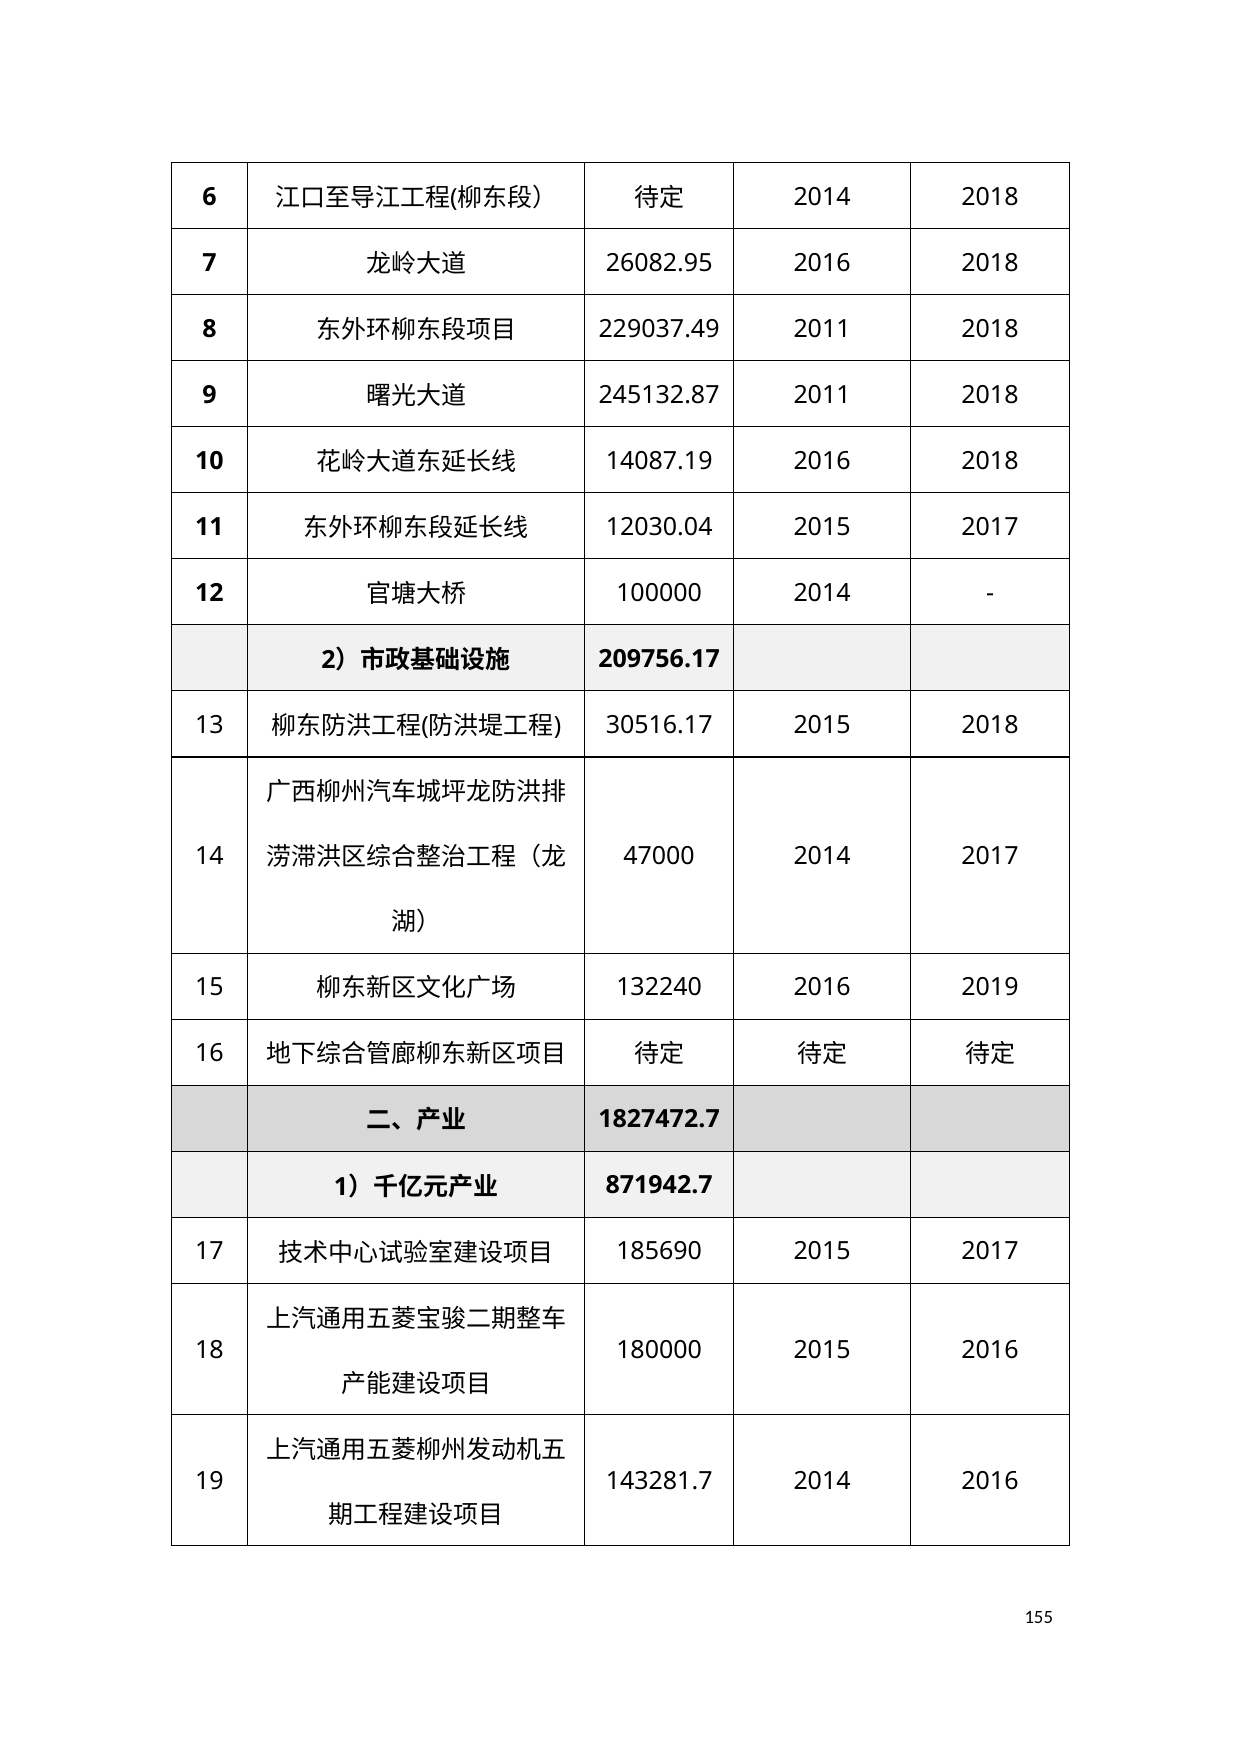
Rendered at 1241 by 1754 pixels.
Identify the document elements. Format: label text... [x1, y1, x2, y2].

table_cell 2014 [734, 559, 910, 624]
table_cell 2011 [734, 295, 910, 360]
table_cell [172, 1152, 247, 1217]
table_cell 7 [172, 229, 247, 294]
table_cell 1）千亿元产业 [248, 1152, 584, 1217]
table_cell 2014 [734, 163, 910, 228]
table_cell 东外环柳东段项目 [248, 295, 584, 360]
table_cell 柳东防洪工程(防洪堤工程) [248, 691, 584, 756]
table_cell 二、产业 [248, 1086, 584, 1151]
table_cell 6 [172, 163, 247, 228]
table_cell 地下综合管廊柳东新区项目 [248, 1020, 584, 1084]
table_cell 185690 [585, 1218, 733, 1283]
table_cell 2016 [734, 954, 910, 1018]
table_cell 14 [172, 758, 247, 952]
table_cell 14087.19 [585, 427, 733, 492]
table_cell 16 [172, 1020, 247, 1084]
table_cell 上汽通用五菱宝骏二期整车产能建设项目 [248, 1284, 584, 1414]
table_cell 技术中心试验室建设项目 [248, 1218, 584, 1283]
table_cell 13 [172, 691, 247, 756]
table_cell 上汽通用五菱柳州发动机五期工程建设项目 [248, 1415, 584, 1545]
table_cell [172, 625, 247, 690]
table_cell [911, 1086, 1069, 1151]
table_cell 龙岭大道 [248, 229, 584, 294]
table_cell 曙光大道 [248, 361, 584, 426]
table_cell 柳东新区文化广场 [248, 954, 584, 1018]
table_cell [911, 1152, 1069, 1217]
table_cell 2018 [911, 163, 1069, 228]
table_cell 2018 [911, 361, 1069, 426]
table_cell 2016 [911, 1284, 1069, 1414]
table_cell 2018 [911, 295, 1069, 360]
table_cell 47000 [585, 758, 733, 952]
table_cell 229037.49 [585, 295, 733, 360]
table_cell 2017 [911, 758, 1069, 952]
table_cell 9 [172, 361, 247, 426]
table_cell 2017 [911, 1218, 1069, 1283]
table_cell 19 [172, 1415, 247, 1545]
table_cell 官塘大桥 [248, 559, 584, 624]
table_cell 209756.17 [585, 625, 733, 690]
table_cell 待定 [585, 163, 733, 228]
table_cell 2015 [734, 493, 910, 558]
table_cell 30516.17 [585, 691, 733, 756]
table_cell 广西柳州汽车城坪龙防洪排涝滞洪区综合整治工程（龙湖） [248, 758, 584, 952]
table_cell 132240 [585, 954, 733, 1018]
table_cell 17 [172, 1218, 247, 1283]
table_cell 10 [172, 427, 247, 492]
table_cell 2019 [911, 954, 1069, 1018]
table_cell 2018 [911, 427, 1069, 492]
table_cell 2018 [911, 229, 1069, 294]
table_cell [734, 1152, 910, 1217]
table_cell 100000 [585, 559, 733, 624]
table_cell 12030.04 [585, 493, 733, 558]
table_cell 2011 [734, 361, 910, 426]
table_cell 12 [172, 559, 247, 624]
table_cell 15 [172, 954, 247, 1018]
table_cell 18 [172, 1284, 247, 1414]
table_cell 2015 [734, 1218, 910, 1283]
table_cell [734, 625, 910, 690]
table_cell 143281.7 [585, 1415, 733, 1545]
table_cell 180000 [585, 1284, 733, 1414]
table_cell 2014 [734, 1415, 910, 1545]
table_cell 花岭大道东延长线 [248, 427, 584, 492]
table_cell 8 [172, 295, 247, 360]
table_cell 2018 [911, 691, 1069, 756]
table_cell 待定 [911, 1020, 1069, 1084]
table_cell 11 [172, 493, 247, 558]
table_cell 26082.95 [585, 229, 733, 294]
table_cell 待定 [734, 1020, 910, 1084]
table_cell 2016 [734, 427, 910, 492]
table_cell [172, 1086, 247, 1151]
table_cell 1827472.7 [585, 1086, 733, 1151]
table_cell 2016 [911, 1415, 1069, 1545]
table_cell 2015 [734, 691, 910, 756]
table_cell 江口至导江工程(柳东段） [248, 163, 584, 228]
table_cell 245132.87 [585, 361, 733, 426]
table_cell 2014 [734, 758, 910, 952]
table_cell 2017 [911, 493, 1069, 558]
table_cell 2015 [734, 1284, 910, 1414]
table_cell 871942.7 [585, 1152, 733, 1217]
table_cell 待定 [585, 1020, 733, 1084]
table_cell 2016 [734, 229, 910, 294]
table_cell - [911, 559, 1069, 624]
table_cell 东外环柳东段延长线 [248, 493, 584, 558]
table_cell 2）市政基础设施 [248, 625, 584, 690]
table_cell [911, 625, 1069, 690]
table_cell [734, 1086, 910, 1151]
